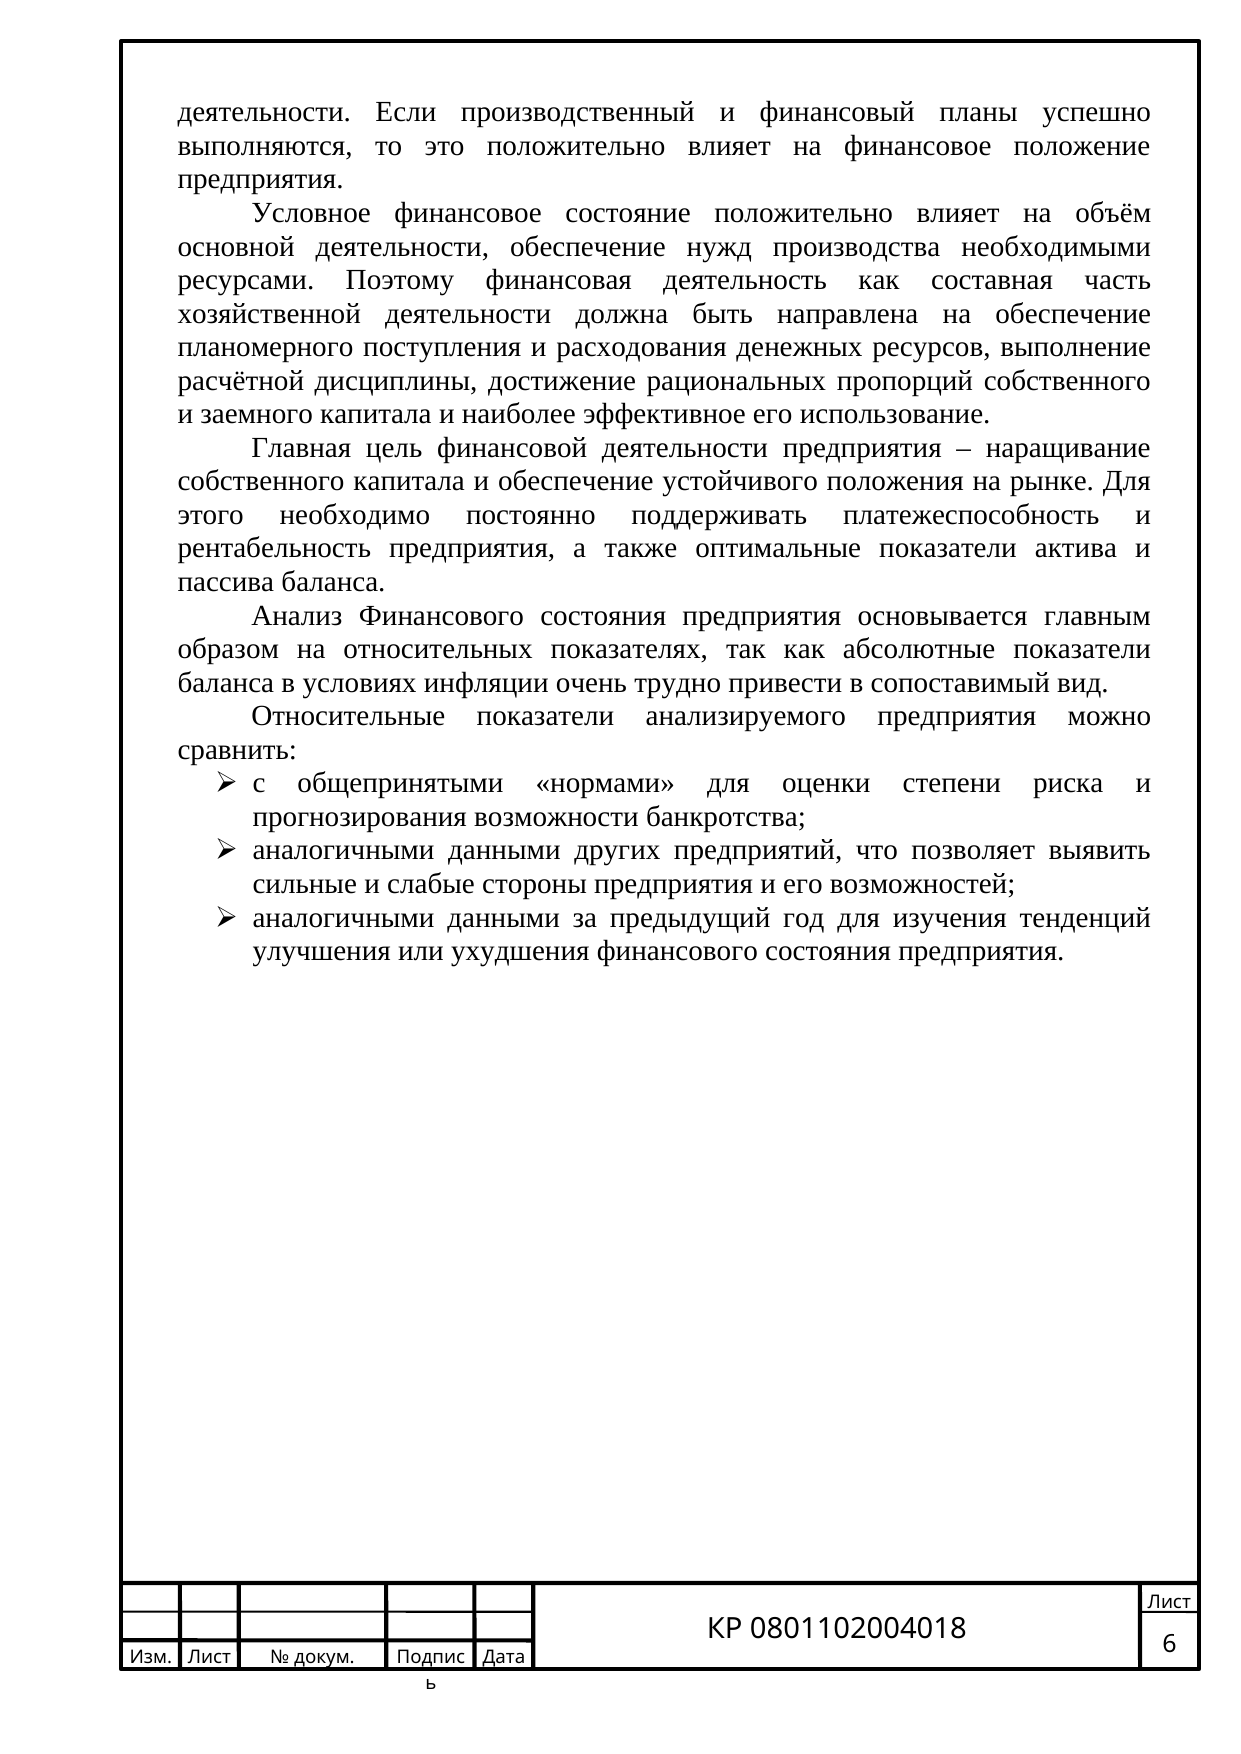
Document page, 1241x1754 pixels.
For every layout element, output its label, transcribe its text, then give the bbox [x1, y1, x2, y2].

text Условное финансовое состояние положительно влияет на объём основной деятельности, обеспечение нужд производства необходимыми ресурсами. Поэтому финансовая деятельность как составная часть хозяйственной деятельности должна быть направлена на обеспечение планомерного поступления и расходования денежных ресурсов, выполнение расчётной дисциплины, достижение рациональных пропорций собственного и заемного капитала и наиболее эффективное его использование. [177, 195, 1152, 430]
text Главная цель финансовой деятельности предприятия – наращивание собственного капитала и обеспечение устойчивого положения на рынке. Для этого необходимо постоянно поддерживать платежеспособность и рентабельность предприятия, а также оптимальные показатели актива и пассива баланса. [177, 430, 1152, 598]
list аналогичными данными за предыдущий год для изучения тенденций улучшения или ухудшения финансового состояния предприятия. [215, 900, 1152, 967]
list аналогичными данными других предприятий, что позволяет выявить сильные и слабые стороны предприятия и его возможностей; [215, 832, 1152, 900]
text Относительные показатели анализируемого предприятия можно сравнить: [177, 698, 1152, 765]
list с общепринятыми «нормами» для оценки степени риска и прогнозирования возможности банкротства; [215, 765, 1152, 832]
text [177, 94, 1152, 195]
text Анализ Финансового состояния предприятия основывается главным образом на относительных показателях, так как абсолютные показатели баланса в условиях инфляции очень трудно привести в сопоставимый вид. [177, 598, 1152, 698]
